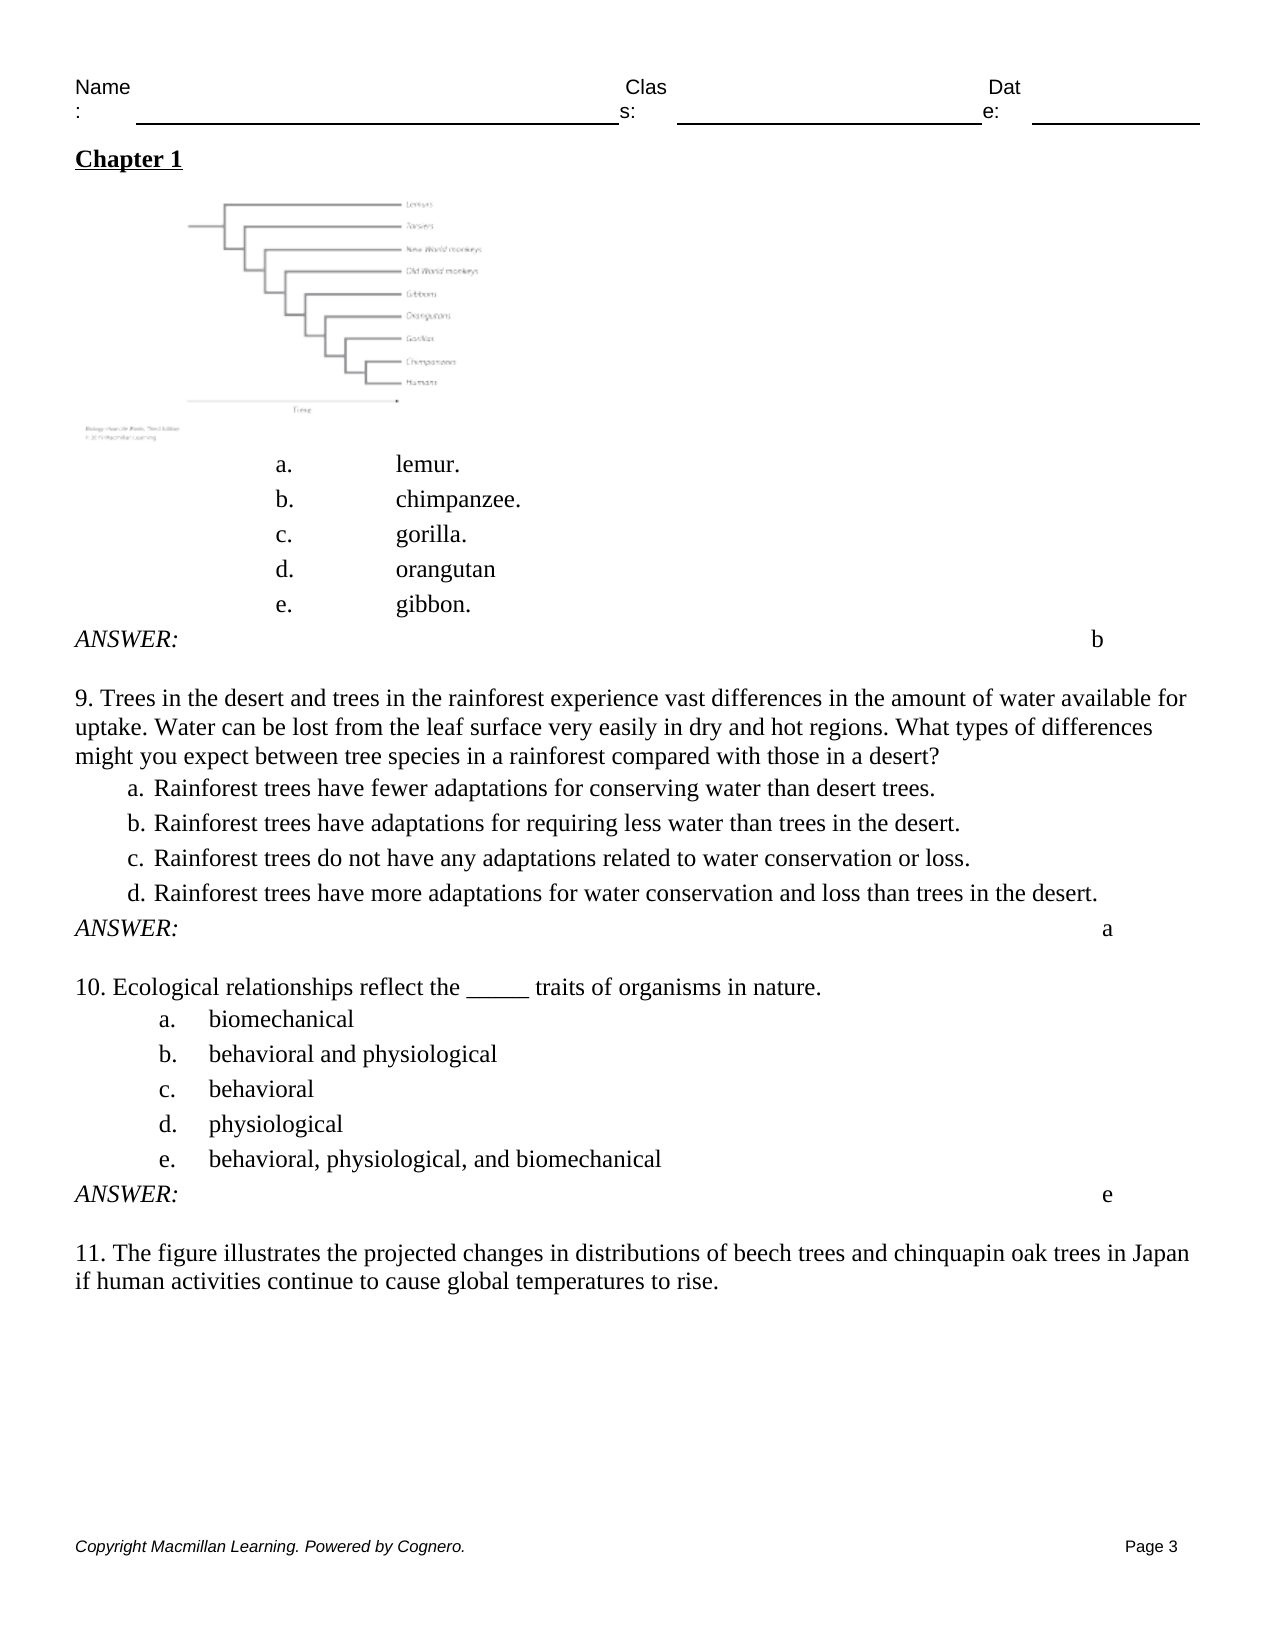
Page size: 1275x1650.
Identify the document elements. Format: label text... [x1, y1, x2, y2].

table_header 10. Ecological relationships reflect the _____ traits of organisms in nature. [75, 972, 1200, 1211]
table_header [75, 1238, 1200, 1295]
table_header 9. Trees in the desert and trees in the rainforest experience vast differences in the amount of water available for uptake. Water can be lost from the leaf surface very easily in dry and hot regions. What types of differences might you expect between tree species in a rainforest compared with those in a desert? [75, 684, 1200, 945]
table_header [75, 192, 1200, 657]
picture [75, 191, 518, 447]
